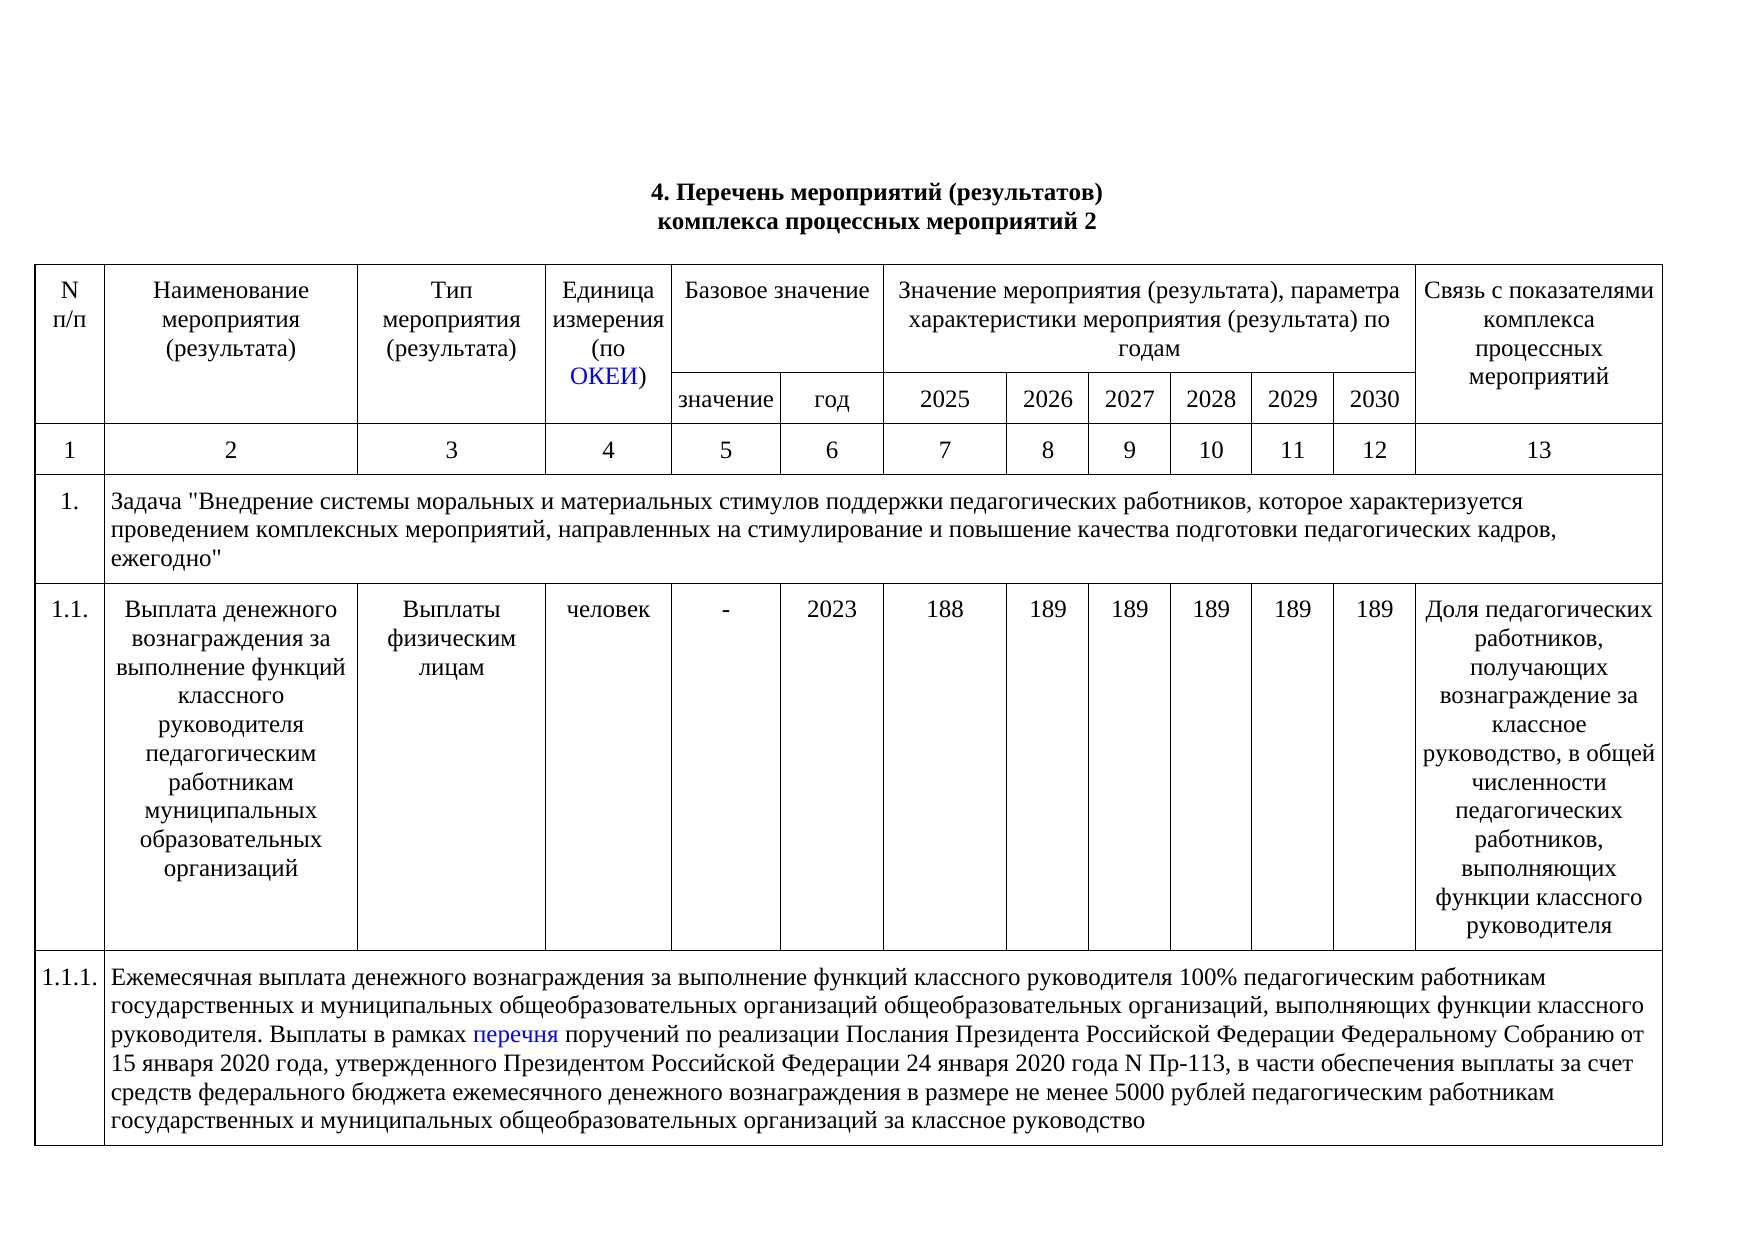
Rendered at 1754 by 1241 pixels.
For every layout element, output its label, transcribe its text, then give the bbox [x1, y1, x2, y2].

title 4. Перечень мероприятий (результатов) [41, 177, 1713, 206]
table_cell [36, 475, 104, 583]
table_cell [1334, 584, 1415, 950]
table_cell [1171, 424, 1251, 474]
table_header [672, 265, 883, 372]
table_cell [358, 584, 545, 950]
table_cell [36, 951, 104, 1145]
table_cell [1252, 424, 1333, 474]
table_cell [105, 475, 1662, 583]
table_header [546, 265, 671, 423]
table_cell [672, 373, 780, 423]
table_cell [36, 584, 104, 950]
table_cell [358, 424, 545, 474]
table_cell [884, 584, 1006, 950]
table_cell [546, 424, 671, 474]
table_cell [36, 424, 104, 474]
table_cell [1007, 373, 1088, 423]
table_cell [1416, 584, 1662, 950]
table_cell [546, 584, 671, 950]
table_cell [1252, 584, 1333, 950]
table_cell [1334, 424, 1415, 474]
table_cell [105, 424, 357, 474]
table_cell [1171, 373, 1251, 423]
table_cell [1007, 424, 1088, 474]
title комплекса процессных мероприятий 2 [41, 206, 1713, 235]
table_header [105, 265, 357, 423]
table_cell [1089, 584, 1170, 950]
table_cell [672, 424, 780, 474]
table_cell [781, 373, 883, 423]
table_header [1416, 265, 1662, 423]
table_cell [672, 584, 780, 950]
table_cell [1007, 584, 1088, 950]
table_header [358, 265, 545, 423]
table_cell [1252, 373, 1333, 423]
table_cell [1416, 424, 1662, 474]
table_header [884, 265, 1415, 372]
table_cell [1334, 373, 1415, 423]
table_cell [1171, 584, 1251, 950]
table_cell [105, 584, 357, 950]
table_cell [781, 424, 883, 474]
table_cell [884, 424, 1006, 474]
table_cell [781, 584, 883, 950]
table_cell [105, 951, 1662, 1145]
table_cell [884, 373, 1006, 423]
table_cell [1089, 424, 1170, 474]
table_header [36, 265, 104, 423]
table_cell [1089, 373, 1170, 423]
